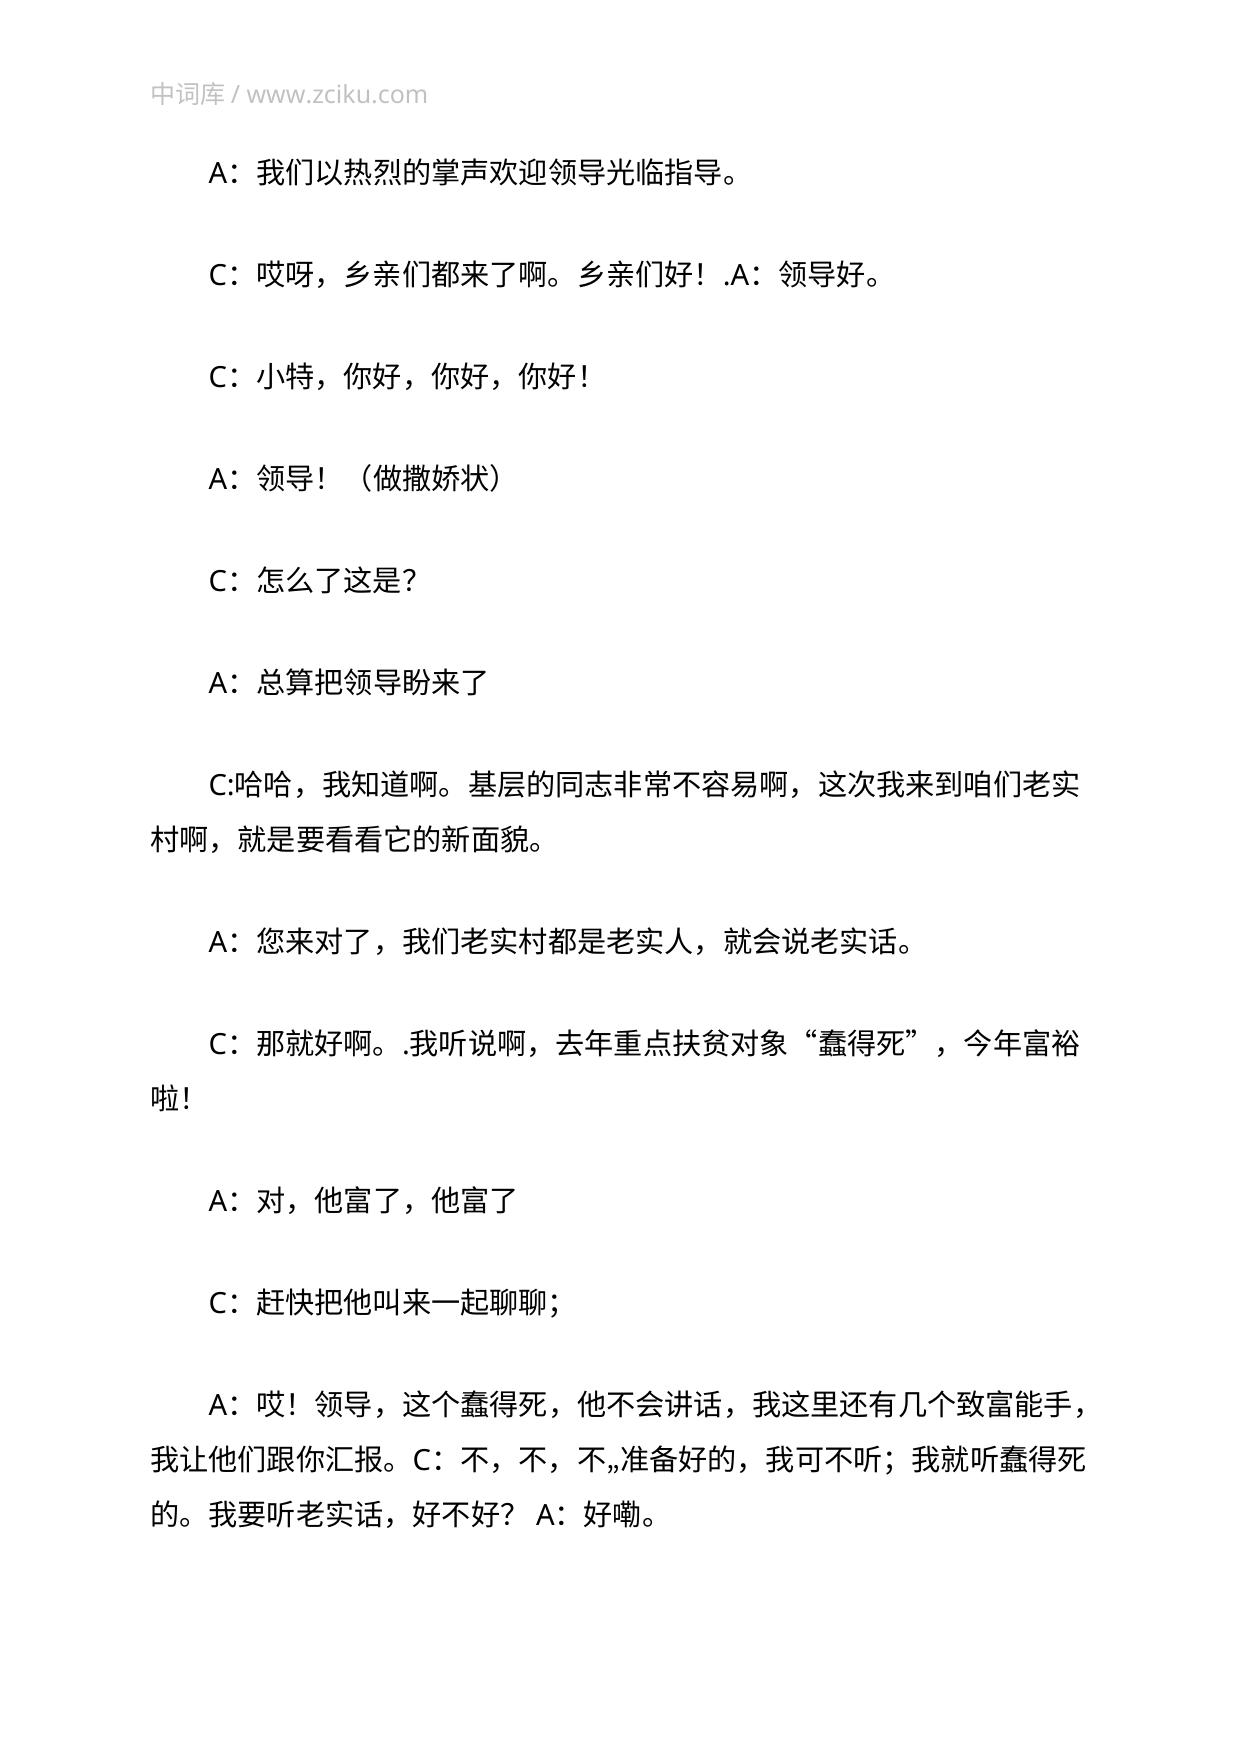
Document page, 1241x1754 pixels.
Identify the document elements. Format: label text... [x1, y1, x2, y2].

text A：您来对了，我们老实村都是老实人，就会说老实话。 [150, 919, 1090, 961]
text C：小特，你好，你好，你好！ [150, 354, 1090, 396]
text C：赶快把他叫来一起聊聊； [150, 1279, 1090, 1322]
text A：对，他富了，他富了 [150, 1177, 1090, 1220]
text C:哈哈，我知道啊。基层的同志非常不容易啊，这次我来到咱们老实村啊，就是要看看它的新面貌。 [150, 762, 1090, 859]
text A：总算把领导盼来了 [150, 660, 1090, 702]
text A：我们以热烈的掌声欢迎领导光临指导。 [150, 150, 1090, 192]
text A：领导！（做撒娇状） [150, 456, 1090, 498]
text A：哎！领导，这个蠢得死，他不会讲话，我这里还有几个致富能手，我让他们跟你汇报。C：不，不，不„准备好的，我可不听；我就听蠢得死的。我要听老实话，好不好？ A：好嘞。 [150, 1381, 1090, 1534]
text C：怎么了这是？ [150, 558, 1090, 600]
text C：哎呀，乡亲们都来了啊。乡亲们好！.A：领导好。 [150, 252, 1090, 294]
text C：那就好啊。.我听说啊，去年重点扶贫对象“蠢得死”，今年富裕啦！ [150, 1021, 1090, 1118]
